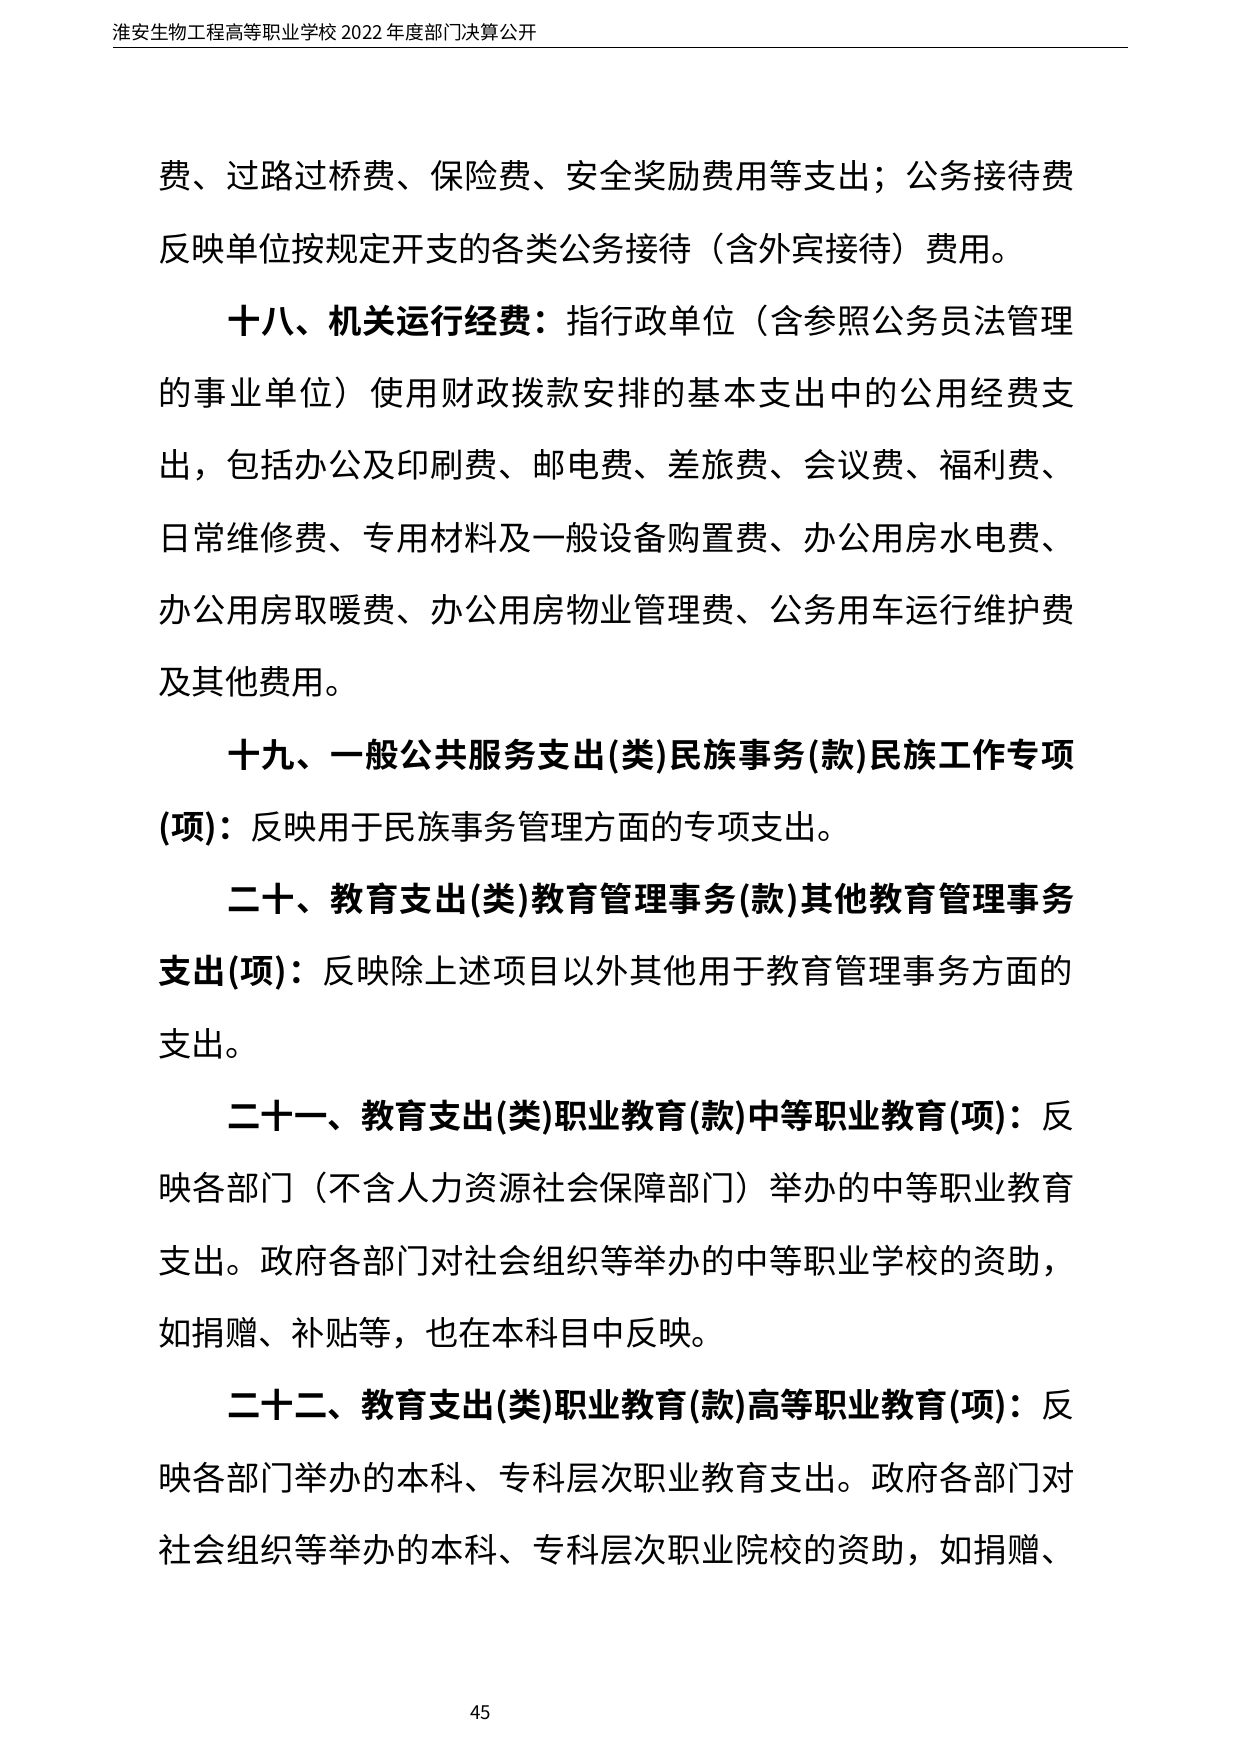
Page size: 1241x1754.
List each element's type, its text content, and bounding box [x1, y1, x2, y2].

text 十八、机关运行经费：指行政单位（含参照公务员法管理的事业单位）使用财政拨款安排的基本支出中的公用经费支出，包括办公及印刷费、邮电费、差旅费、会议费、福利费、日常维修费、专用材料及一般设备购置费、办公用房水电费、办公用房取暖费、办公用房物业管理费、公务用车运行维护费及其他费用。 [158, 294, 1075, 704]
text 二十、教育支出(类)教育管理事务(款)其他教育管理事务支出(项)：反映除上述项目以外其他用于教育管理事务方面的支出。 [158, 873, 1075, 1066]
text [158, 150, 1075, 271]
text 二十一、教育支出(类)职业教育(款)中等职业教育(项)：反映各部门（不含人力资源社会保障部门）举办的中等职业教育支出。政府各部门对社会组织等举办的中等职业学校的资助，如捐赠、补贴等，也在本科目中反映。 [158, 1090, 1075, 1355]
text 十九、一般公共服务支出(类)民族事务(款)民族工作专项(项)：反映用于民族事务管理方面的专项支出。 [158, 728, 1075, 849]
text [158, 1379, 1075, 1572]
